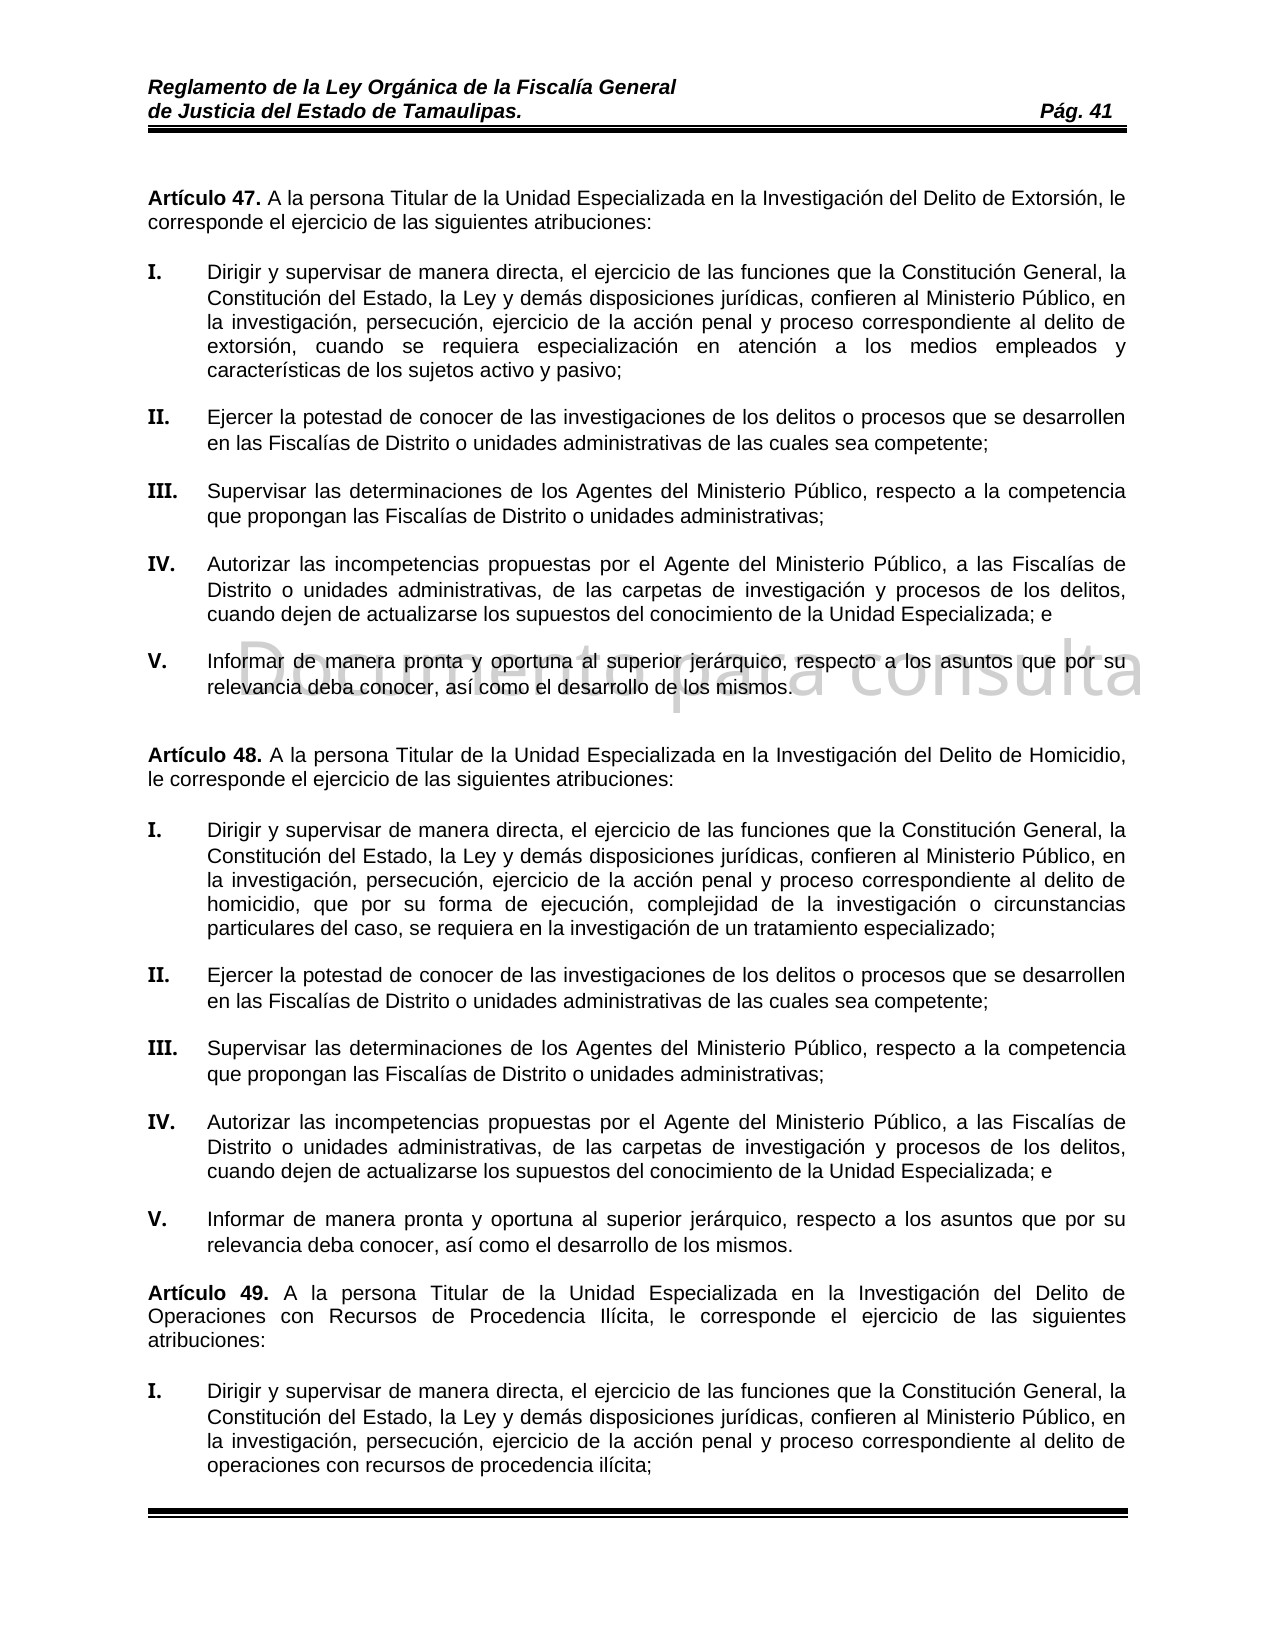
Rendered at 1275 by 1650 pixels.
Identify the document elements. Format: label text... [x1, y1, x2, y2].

list Dirigir y supervisar de manera directa, el ejercicio de las funciones que la Constitución General, la Constitución del Estado, la Ley y demás disposiciones jurídicas, confieren al Ministerio Público, en la investigación, persecución, ejercicio de la acción penal y proceso correspondiente al delito de homicidio, que por su forma de ejecución, complejidad de la investigación o circunstancias particulares del caso, se requiera en la investigación de un tratamiento especializado; [148, 815, 1127, 939]
list Autorizar las incompetencias propuestas por el Agente del Ministerio Público, a las Fiscalías de Distrito o unidades administrativas, de las carpetas de investigación y procesos de los delitos, cuando dejen de actualizarse los supuestos del conocimiento de la Unidad Especializada; e [148, 549, 1127, 625]
list Dirigir y supervisar de manera directa, el ejercicio de las funciones que la Constitución General, la Constitución del Estado, la Ley y demás disposiciones jurídicas, confieren al Ministerio Público, en la investigación, persecución, ejercicio de la acción penal y proceso correspondiente al delito de operaciones con recursos de procedencia ilícita; [148, 1376, 1127, 1476]
list Dirigir y supervisar de manera directa, el ejercicio de las funciones que la Constitución General, la Constitución del Estado, la Ley y demás disposiciones jurídicas, confieren al Ministerio Público, en la investigación, persecución, ejercicio de la acción penal y proceso correspondiente al delito de extorsión, cuando se requiera especialización en atención a los medios empleados y características de los sujetos activo y pasivo; [148, 257, 1127, 382]
list Autorizar las incompetencias propuestas por el Agente del Ministerio Público, a las Fiscalías de Distrito o unidades administrativas, de las carpetas de investigación y procesos de los delitos, cuando dejen de actualizarse los supuestos del conocimiento de la Unidad Especializada; e [148, 1107, 1127, 1183]
list Informar de manera pronta y oportuna al superior jerárquico, respecto a los asuntos que por su relevancia deba conocer, así como el desarrollo de los mismos. [148, 1204, 1127, 1256]
text Artículo 47. A la persona Titular de la Unidad Especializada en la Investigación del Delito de Extorsión, le corresponde el ejercicio de las siguientes atribuciones: [148, 186, 1127, 233]
list Ejercer la potestad de conocer de las investigaciones de los delitos o procesos que se desarrollen en las Fiscalías de Distrito o unidades administrativas de las cuales sea competente; [148, 960, 1127, 1013]
list Informar de manera pronta y oportuna al superior jerárquico, respecto a los asuntos que por su relevancia deba conocer, así como el desarrollo de los mismos. [148, 646, 1127, 698]
list Ejercer la potestad de conocer de las investigaciones de los delitos o procesos que se desarrollen en las Fiscalías de Distrito o unidades administrativas de las cuales sea competente; [148, 402, 1127, 455]
text Artículo 48. A la persona Titular de la Unidad Especializada en la Investigación del Delito de Homicidio, le corresponde el ejercicio de las siguientes atribuciones: [148, 743, 1127, 791]
text Artículo 49. A la persona Titular de la Unidad Especializada en la Investigación del Delito de Operaciones con Recursos de Procedencia Ilícita, le corresponde el ejercicio de las siguientes atribuciones: [148, 1280, 1127, 1352]
